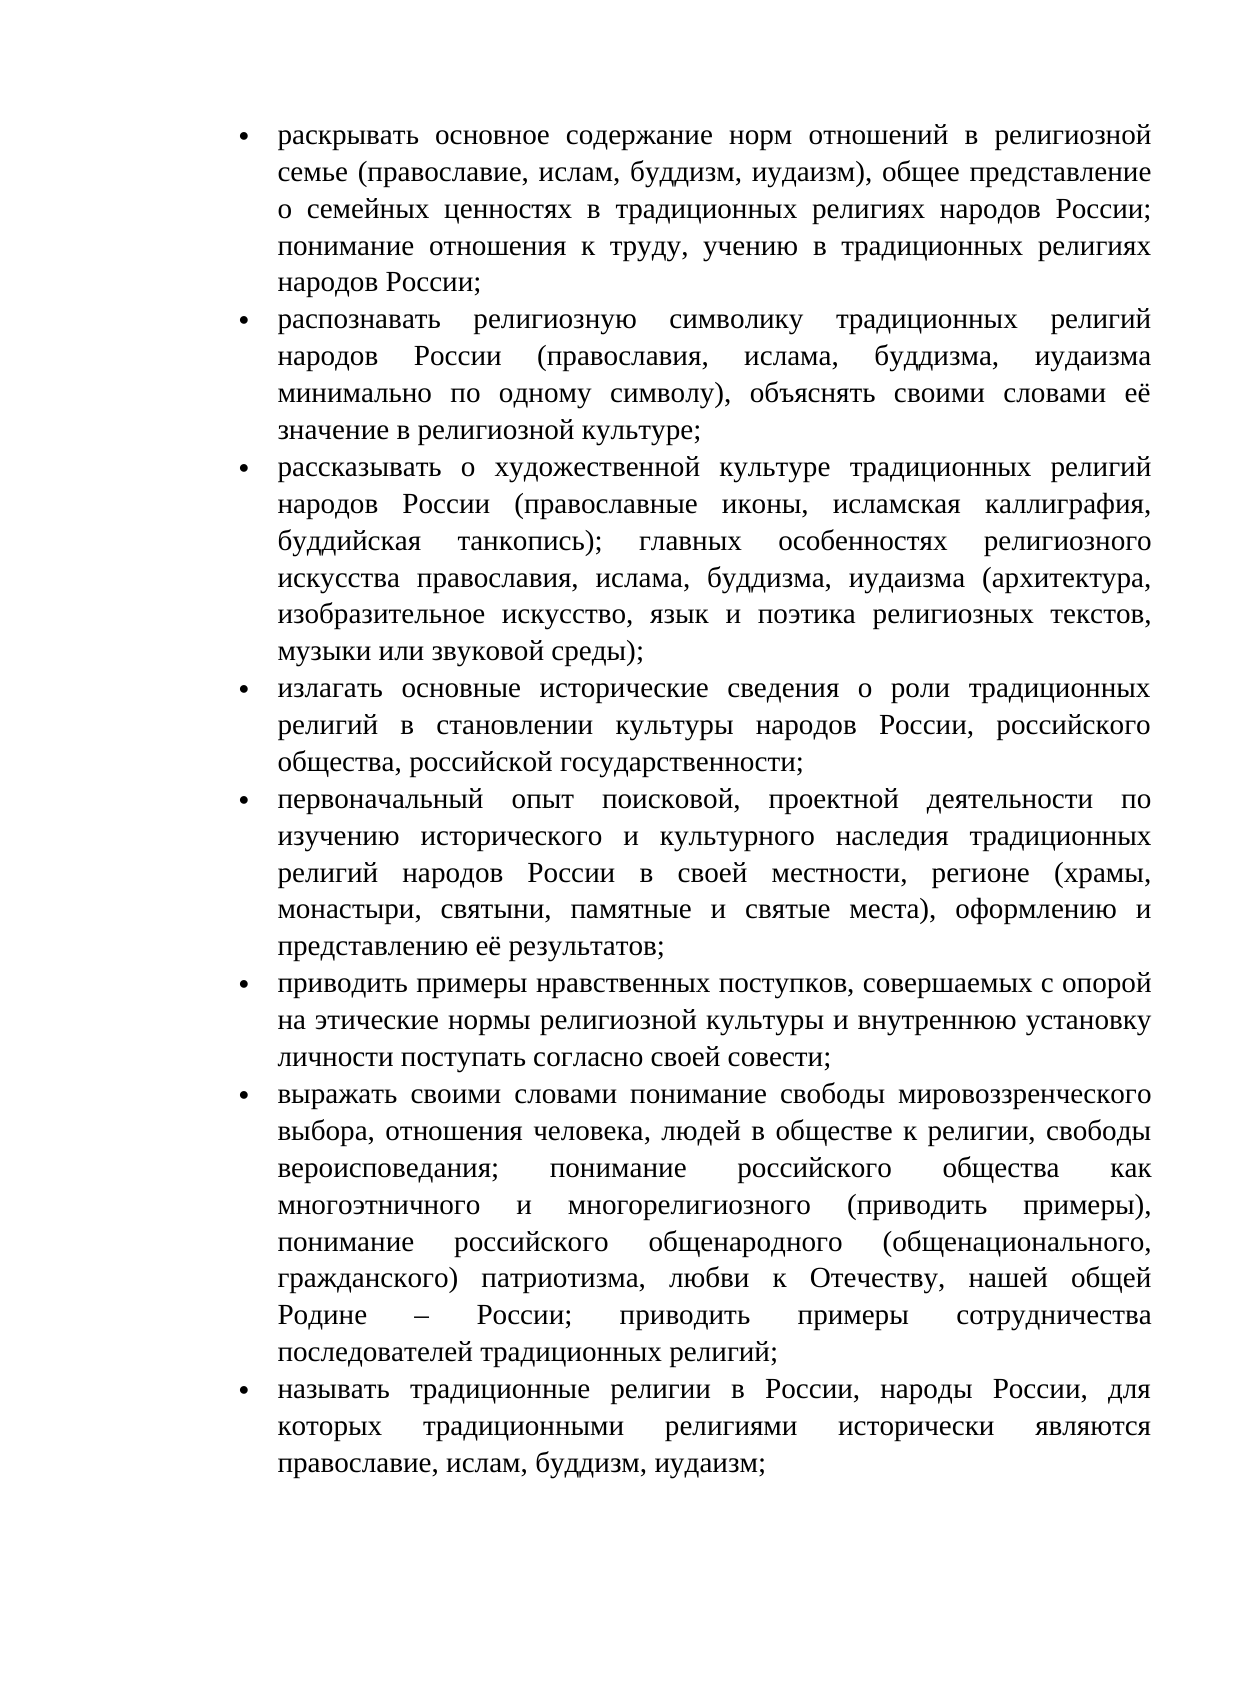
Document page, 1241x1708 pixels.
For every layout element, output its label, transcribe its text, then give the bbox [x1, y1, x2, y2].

list называть традиционные религии в России, народы России, для которых традиционными религиями исторически являются православие, ислам, буддизм, иудаизм; [240, 1371, 1152, 1478]
list излагать основные исторические сведения о роли традиционных религий в становлении культуры народов России, российского общества, российской государственности; [240, 670, 1151, 778]
list распознавать религиозную символику традиционных религий народов России (православия, ислама, буддизма, иудаизма минимально по одному символу), объяснять своими словами её значение в религиозной культуре; [240, 301, 1152, 446]
list выражать своими словами понимание свободы мировоззренческого выбора, отношения человека, людей в обществе к религии, свободы вероисповедания; понимание российского общества как многоэтничного и многорелигиозного (приводить примеры), понимание российского общенародного (общенационального, гражданского) патриотизма, любви к Отечеству, нашей общей Родине – России; приводить примеры сотрудничества последователей традиционных религий; [240, 1076, 1152, 1368]
list приводить примеры нравственных поступков, совершаемых с опорой на этические нормы религиозной культуры и внутреннюю установку личности поступать согласно своей совести; [240, 966, 1152, 1073]
list первоначальный опыт поисковой, проектной деятельности по изучению исторического и культурного наследия традиционных религий народов России в своей местности, регионе (храмы, монастыри, святыни, памятные и святые места), оформлению и представлению её результатов; [240, 781, 1152, 962]
list рассказывать о художественной культуре традиционных религий народов России (православные иконы, исламская каллиграфия, буддийская танкопись); главных особенностях религиозного искусства православия, ислама, буддизма, иудаизма (архитектура, изобразительное искусство, язык и поэтика религиозных текстов, музыки или звуковой среды); [240, 449, 1152, 667]
list раскрывать основное содержание норм отношений в религиозной семье (православие, ислам, буддизм, иудаизм), общее представление о семейных ценностях в традиционных религиях народов России; понимание отношения к труду, учению в традиционных религиях народов России; [240, 117, 1152, 298]
